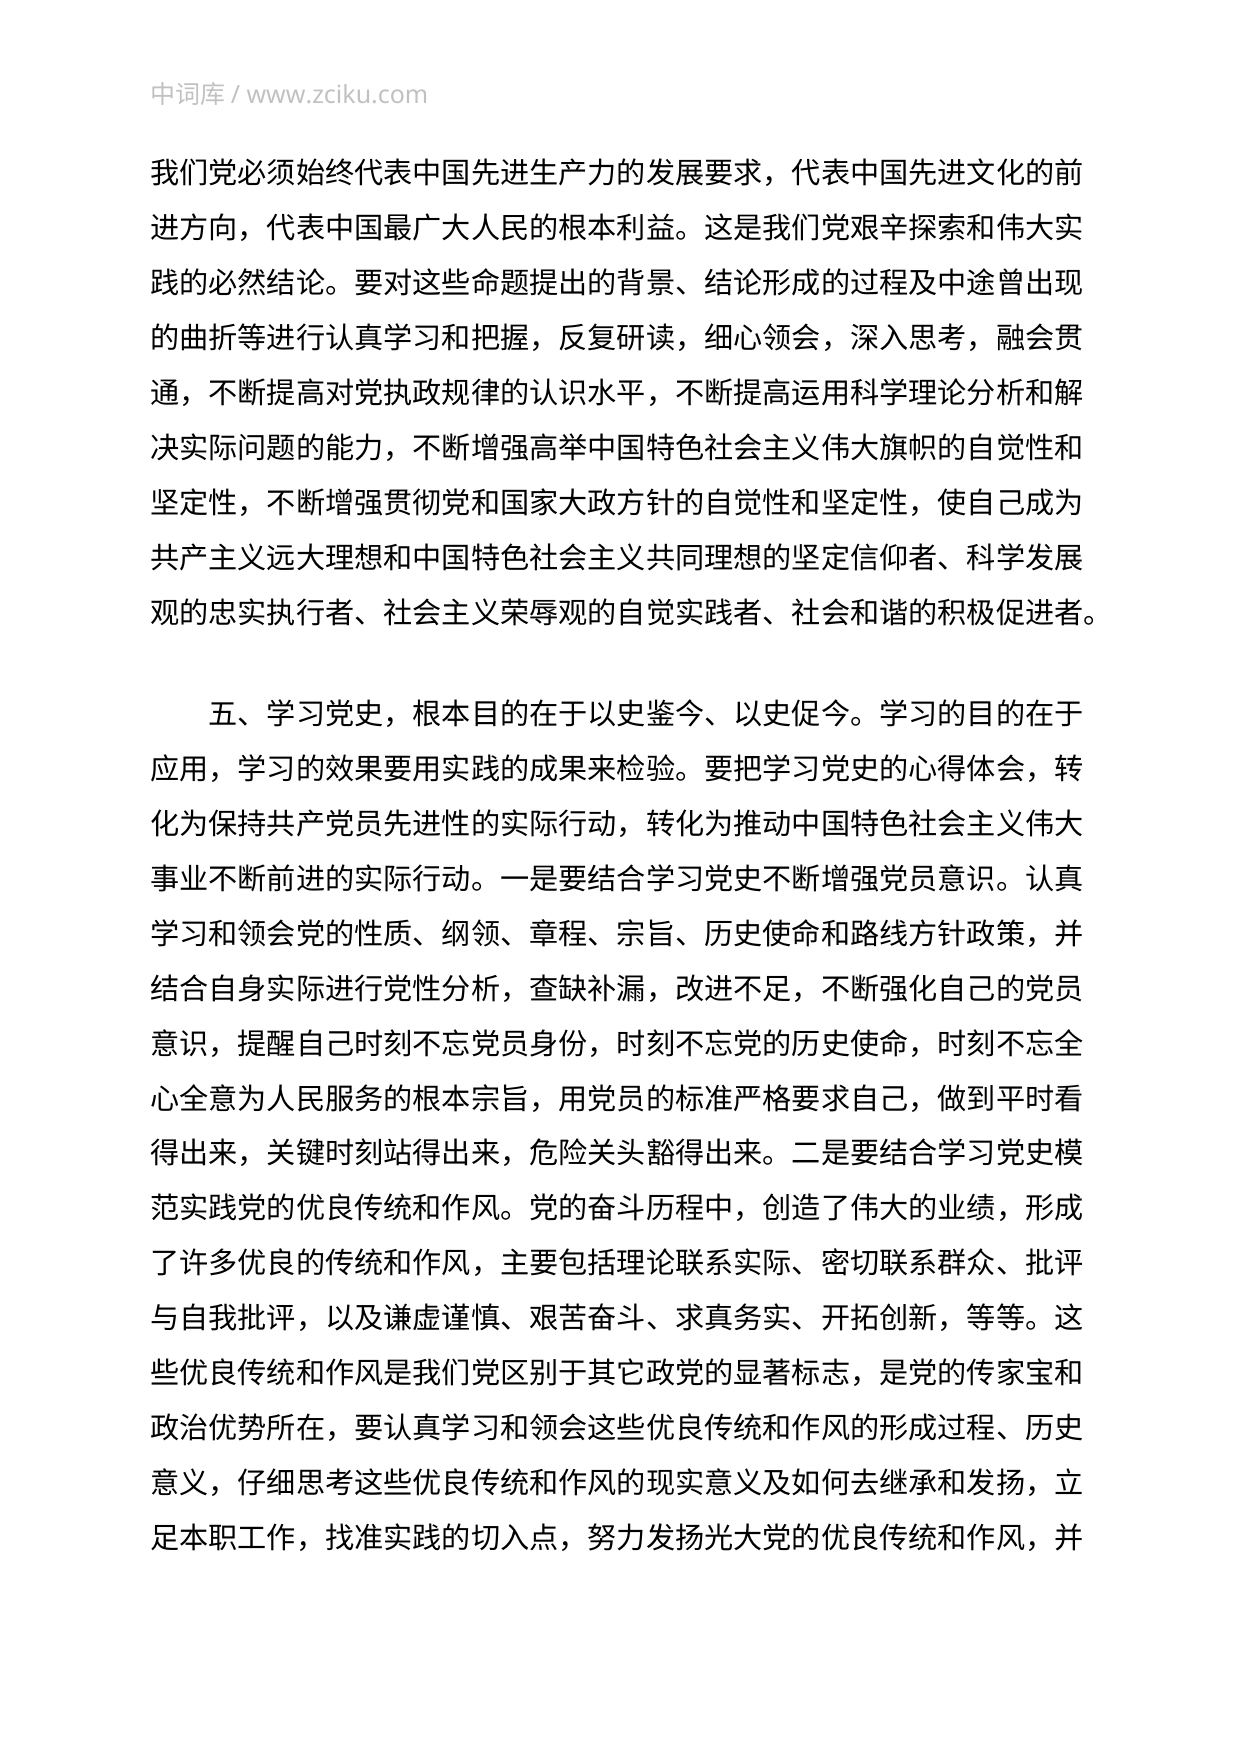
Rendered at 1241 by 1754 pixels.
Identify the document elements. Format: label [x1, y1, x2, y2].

text [150, 150, 1090, 631]
text [150, 691, 1090, 1557]
